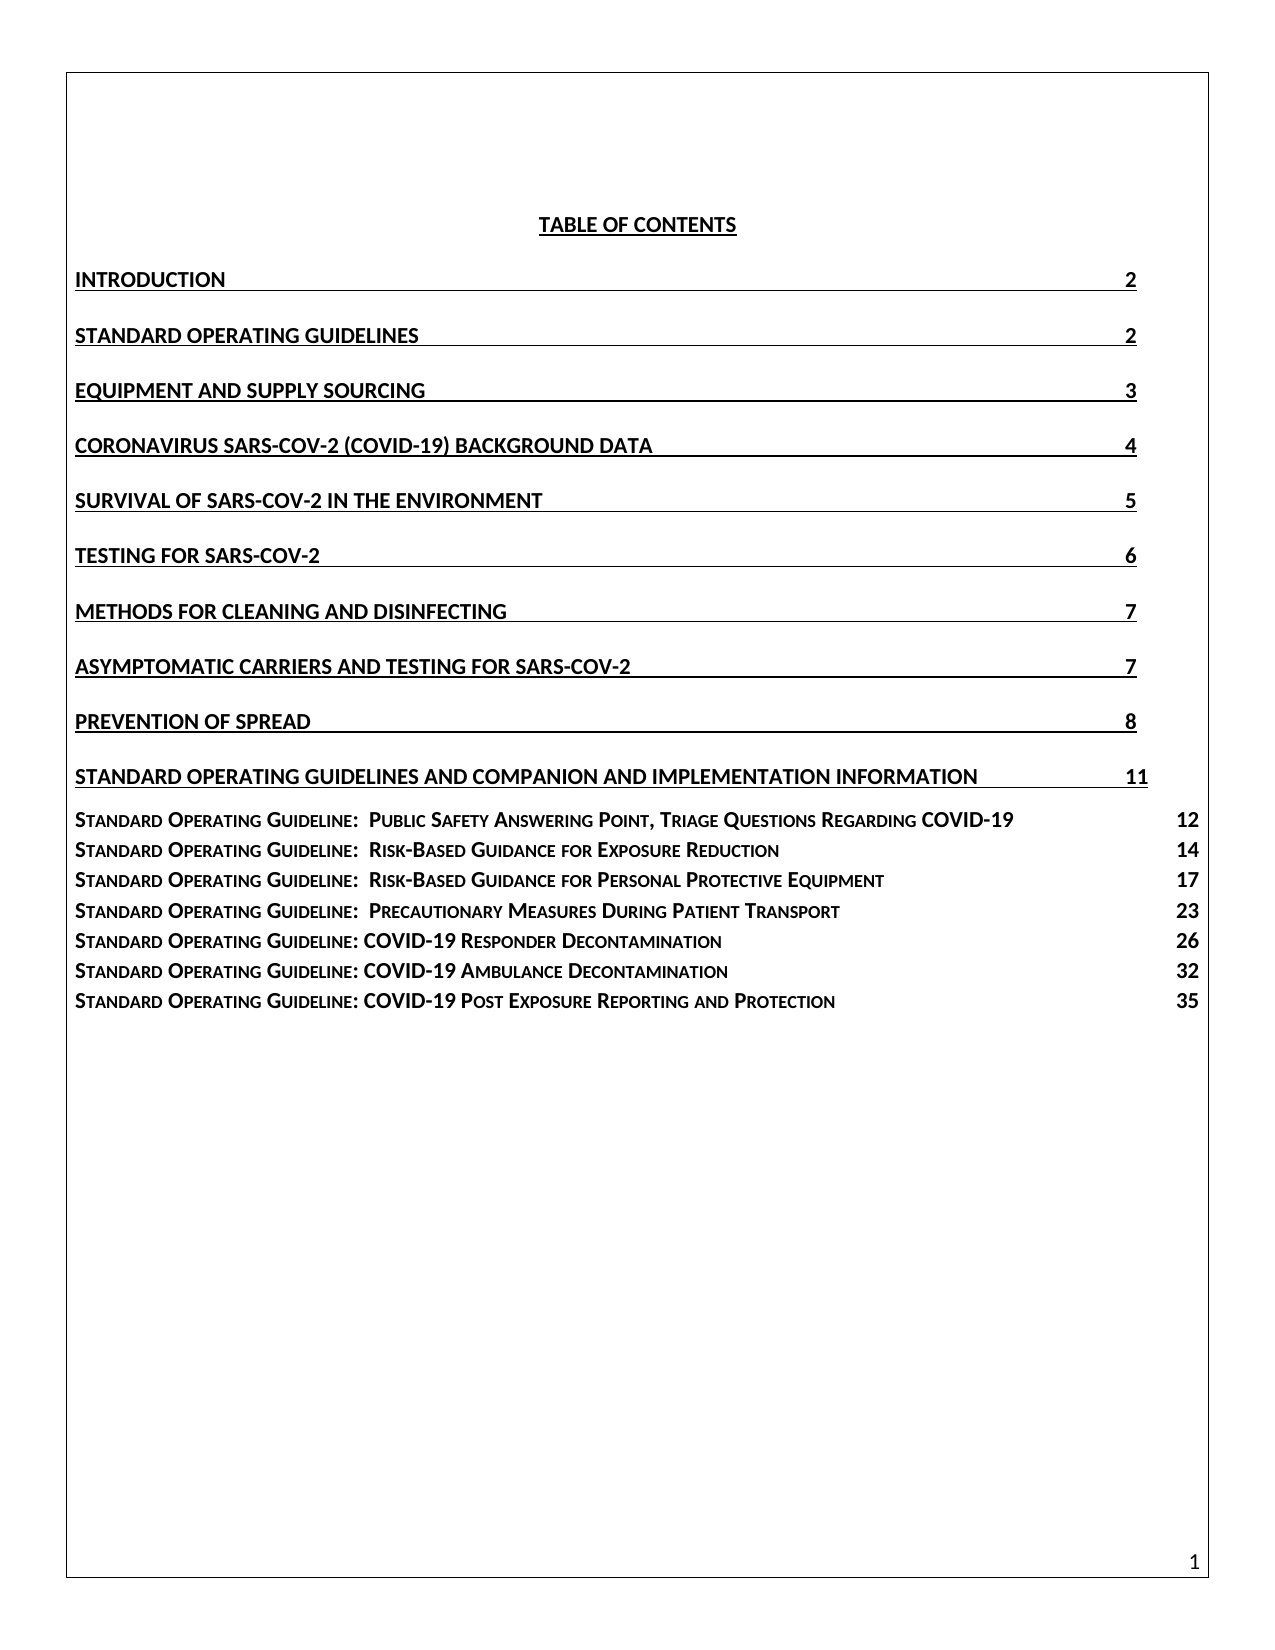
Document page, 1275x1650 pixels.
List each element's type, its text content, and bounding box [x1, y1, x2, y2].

text Coronavirus SARS-CoV-2 (COVID-19) Background Data 4 [75, 431, 1200, 459]
text Standard Operating Guideline: Public Safety Answering Point, Triage Questions Regarding COVID-19 12 [75, 805, 1200, 833]
text Standard Operating Guidelines 2 [75, 321, 1200, 349]
text Standard Operating Guidelines and companion and implementation information 11 [75, 762, 1200, 791]
text Equipment and Supply Sourcing 3 [75, 376, 1200, 404]
text Prevention of Spread 8 [75, 707, 1200, 735]
text Asymptomatic Carriers and Testing for SARS-CoV-2 7 [75, 652, 1200, 680]
text Standard Operating Guideline: Precautionary Measures During Patient Transport 23 [75, 896, 1200, 924]
text Standard Operating Guideline: Risk-Based Guidance for Exposure Reduction 14 [75, 835, 1200, 863]
text Standard Operating Guideline: COVID-19 Ambulance Decontamination 32 [75, 956, 1200, 984]
text Survival of SARS-COV-2 in the Environment 5 [75, 486, 1200, 514]
text Introduction 2 [75, 266, 1200, 294]
text Testing for SARS-COV-2 6 [75, 542, 1200, 570]
text Standard Operating Guideline: COVID-19 Responder Decontamination 26 [75, 926, 1200, 954]
text Methods for Cleaning and Disinfecting 7 [75, 597, 1200, 625]
text Standard Operating Guideline: COVID-19 Post Exposure Reporting and Protection 35 [75, 986, 1200, 1014]
text Standard Operating Guideline: Risk-Based Guidance for Personal Protective Equipment 17 [75, 866, 1200, 894]
text Table of Contents [75, 210, 1200, 238]
